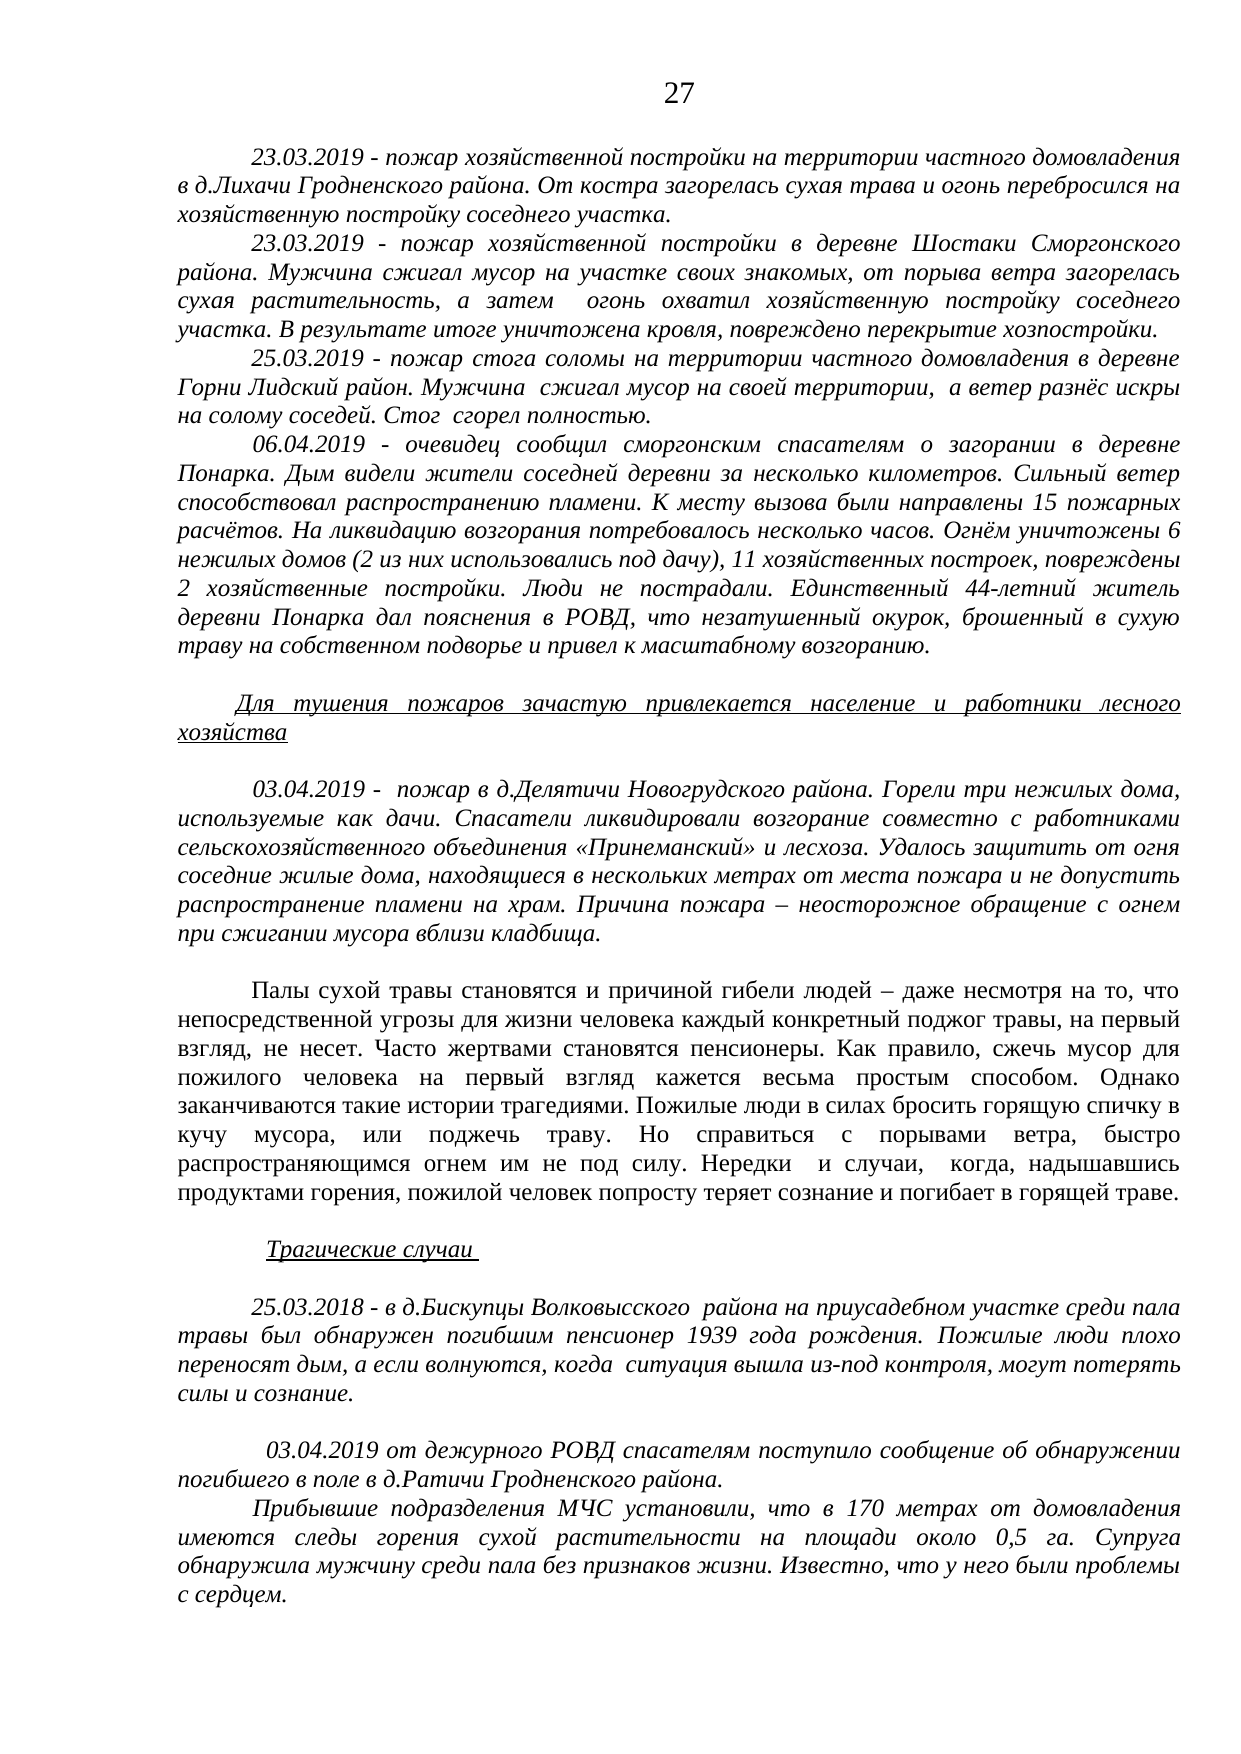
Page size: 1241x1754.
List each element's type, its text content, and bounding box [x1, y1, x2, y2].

text 25.03.2018 - в д.Бискупцы Волковысского района на приусадебном участке среди пала травы был обнаружен погибшим пенсионер 1939 года рождения. Пожилые люди плохо переносят дым, а если волнуются, когда ситуация вышла из-под контроля, могут потерять силы и сознание. [177, 1292, 1181, 1407]
text Палы сухой травы становятся и причиной гибели людей – даже несмотря на то, что непосредственной угрозы для жизни человека каждый конкретный поджог травы, на первый взгляд, не несет. Часто жертвами становятся пенсионеры. Как правило, сжечь мусор для пожилого человека на первый взгляд кажется весьма простым способом. Однако заканчиваются такие истории трагедиями. Пожилые люди в силах бросить горящую спичку в кучу мусора, или поджечь траву. Но справиться с порывами ветра, быстро распространяющимся огнем им не под силу. Нередки и случаи, когда, надышавшись продуктами горения, пожилой человек попросту теряет сознание и погибает в горящей траве. [177, 976, 1181, 1206]
text 25.03.2019 - пожар стога соломы на территории частного домовладения в деревне Горни Лидский район. Мужчина сжигал мусор на своей территории, а ветер разнёс искры на солому соседей. Стог сгорел полностью. [177, 343, 1181, 429]
text 23.03.2019 - пожар хозяйственной постройки на территории частного домовладения в д.Лихачи Гродненского района. От костра загорелась сухая трава и огонь перебросился на хозяйственную постройку соседнего участка. [177, 142, 1181, 228]
text Для тушения пожаров зачастую привлекается население и работники лесного хозяйства [177, 688, 1181, 746]
text 03.04.2019 от дежурного РОВД спасателям поступило сообщение об обнаружении погибшего в поле в д.Ратичи Гродненского района. [177, 1436, 1181, 1493]
text 03.04.2019 - пожар в д.Делятичи Новогрудского района. Горели три нежилых дома, используемые как дачи. Спасатели ликвидировали возгорание совместно с работниками сельскохозяйственного объединения «Принеманский» и лесхоза. Удалось защитить от огня соседние жилые дома, находящиеся в нескольких метрах от места пожара и не допустить распространение пламени на храм. Причина пожара – неосторожное обращение с огнем при сжигании мусора вблизи кладбища. [177, 774, 1181, 947]
text Трагические случаи [177, 1234, 1181, 1263]
text 06.04.2019 - очевидец сообщил сморгонским спасателям о загорании в деревне Понарка. Дым видели жители соседней деревни за несколько километров. Сильный ветер способствовал распространению пламени. К месту вызова были направлены 15 пожарных расчётов. На ликвидацию возгорания потребовалось несколько часов. Огнём уничтожены 6 нежилых домов (2 из них использовались под дачу), 11 хозяйственных построек, повреждены 2 хозяйственные постройки. Люди не пострадали. Единственный 44-летний житель деревни Понарка дал пояснения в РОВД, что незатушенный окурок, брошенный в сухую траву на собственном подворье и привел к масштабному возгоранию. [177, 429, 1181, 659]
text 23.03.2019 - пожар хозяйственной постройки в деревне Шостаки Сморгонского района. Мужчина сжигал мусор на участке своих знакомых, от порыва ветра загорелась сухая растительность, а затем огонь охватил хозяйственную постройку соседнего участка. В результате итоге уничтожена кровля, повреждено перекрытие хозпостройки. [177, 228, 1181, 343]
text Прибывшие подразделения МЧС установили, что в от домовладения имеются следы горения сухой растительности на площади около . Супруга обнаружила мужчину среди пала без признаков жизни. Известно, что у него были проблемы с сердцем. [177, 1493, 1181, 1608]
